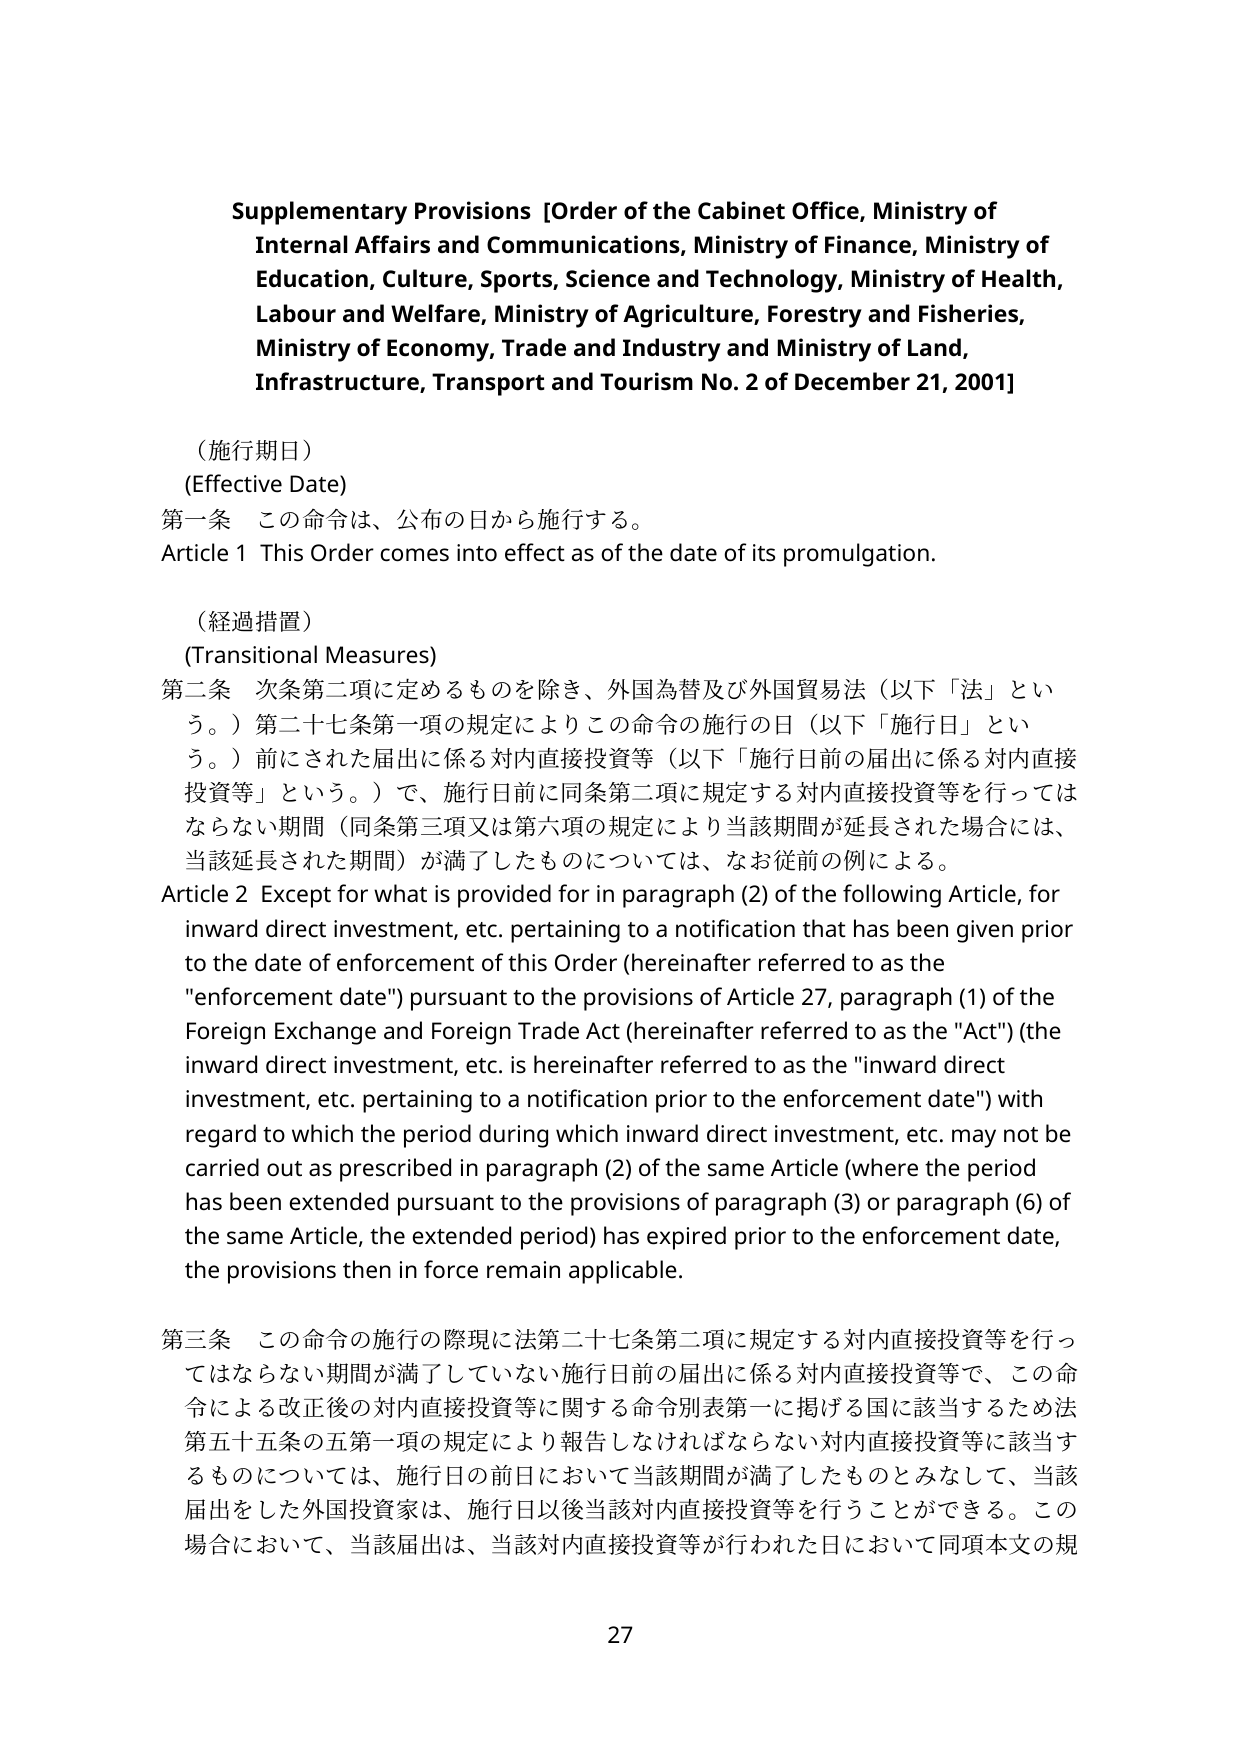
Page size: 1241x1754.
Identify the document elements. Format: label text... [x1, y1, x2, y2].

text Supplementary Provisions [Order of the Cabinet Office, Ministry of Internal Affairs and Communications, Ministry of Finance, Ministry of Education, Culture, Sports, Science and Technology, Ministry of Health, Labour and Welfare, Ministry of Agriculture, Forestry and Fisheries, Ministry of Economy, Trade and Industry and Ministry of Land, Infrastructure, Transport and Tourism No. 2 of December 21, 2001] [230, 194, 1079, 399]
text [161, 1321, 1079, 1560]
text 第一条 この命令は、公布の日から施行する。 [161, 501, 1079, 535]
text 第二条 次条第二項に定めるものを除き、外国為替及び外国貿易法（以下「法」という。）第二十七条第一項の規定によりこの命令の施行の日（以下「施行日」という。）前にされた届出に係る対内直接投資等（以下「施行日前の届出に係る対内直接投資等」という。）で、施行日前に同条第二項に規定する対内直接投資等を行ってはならない期間（同条第三項又は第六項の規定により当該期間が延長された場合には、当該延長された期間）が満了したものについては、なお従前の例による。 [161, 672, 1079, 877]
text Article 2 Except for what is provided for in paragraph (2) of the following Article, for inward direct investment, etc. pertaining to a notification that has been given prior to the date of enforcement of this Order (hereinafter referred to as the "enforcement date") pursuant to the provisions of Article 27, paragraph (1) of the Foreign Exchange and Foreign Trade Act (hereinafter referred to as the "Act") (the inward direct investment, etc. is hereinafter referred to as the "inward direct investment, etc. pertaining to a notification prior to the enforcement date") with regard to which the period during which inward direct investment, etc. may not be carried out as prescribed in paragraph (2) of the same Article (where the period has been extended pursuant to the provisions of paragraph (3) or paragraph (6) of the same Article, the extended period) has expired prior to the enforcement date, the provisions then in force remain applicable. [161, 877, 1079, 1287]
text (Transitional Measures) [184, 638, 1079, 672]
text （施行期日） [184, 433, 1079, 467]
text (Effective Date) [184, 467, 1079, 501]
text Article 1 This Order comes into effect as of the date of its promulgation. [161, 535, 1079, 569]
text （経過措置） [184, 604, 1079, 638]
